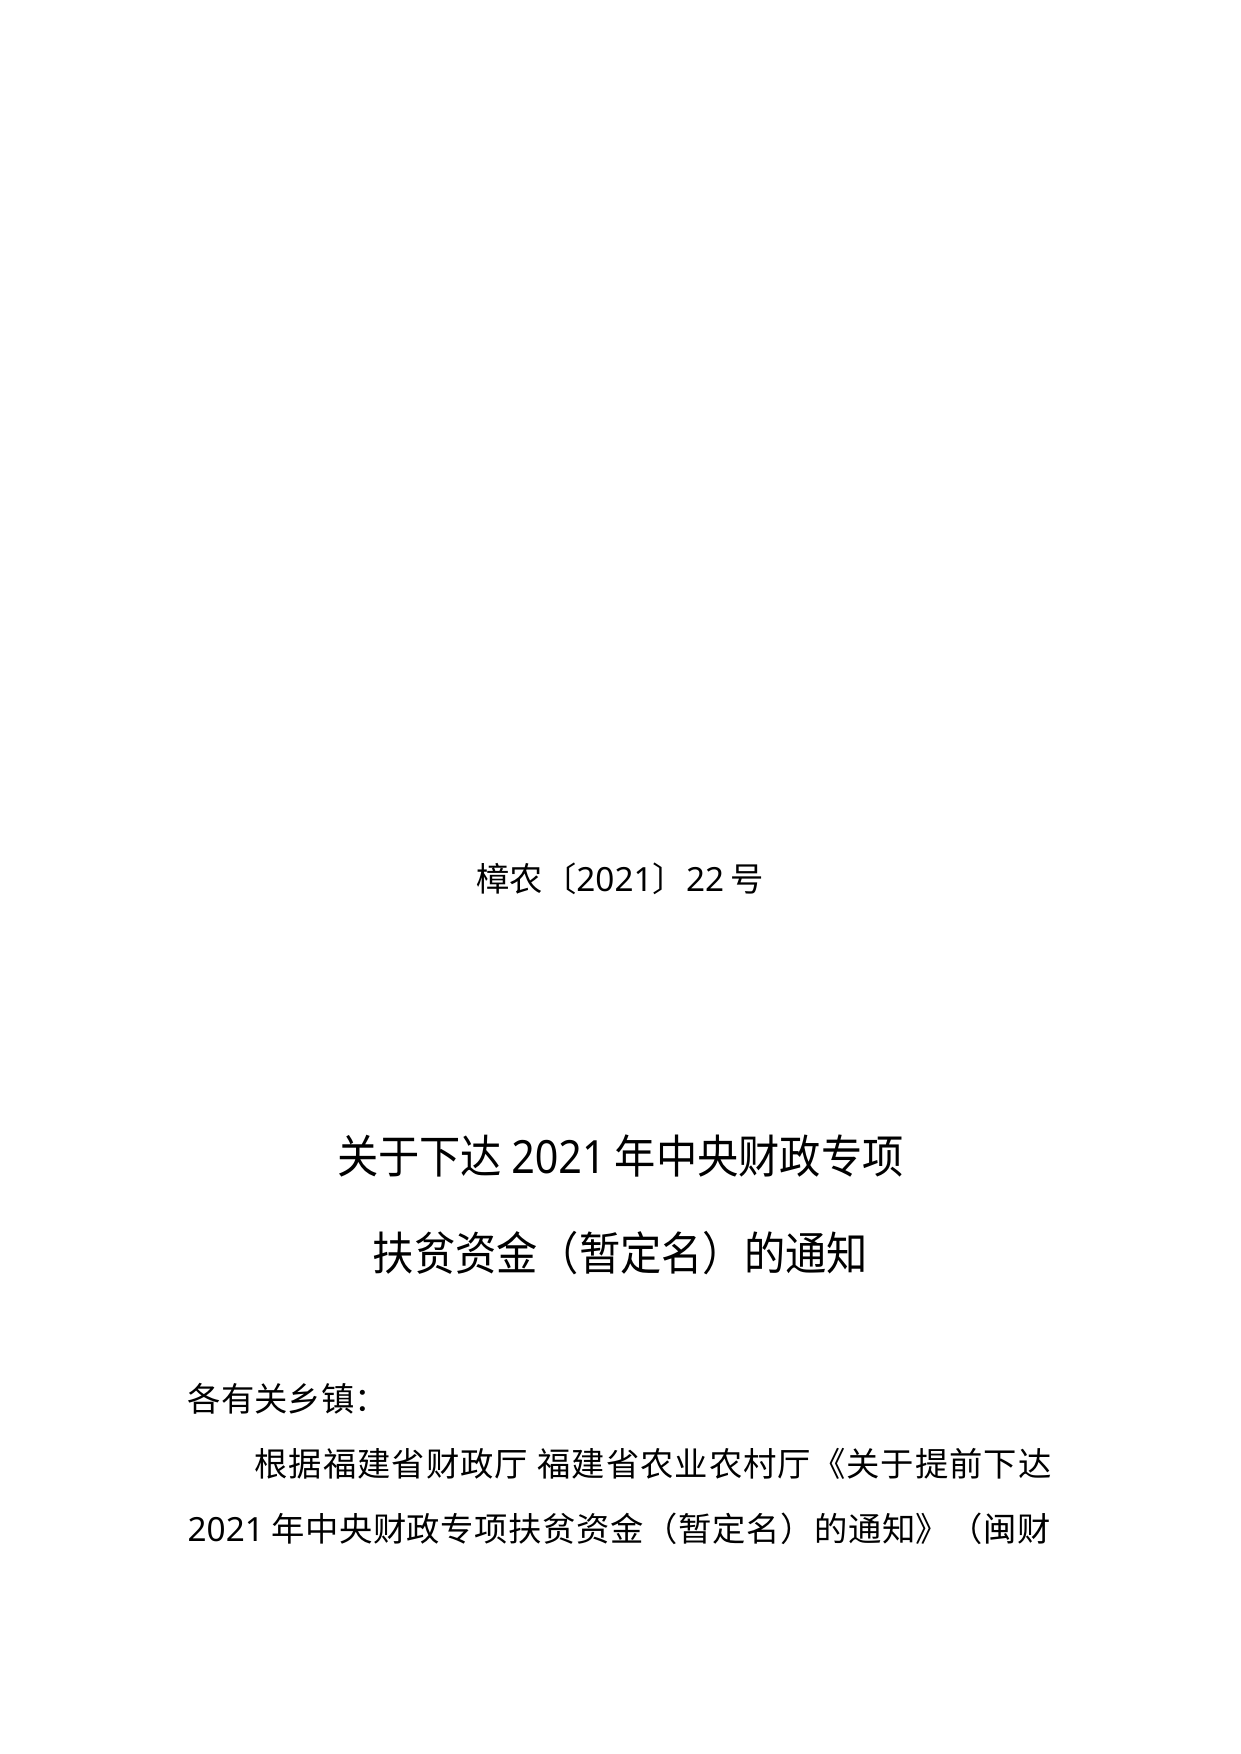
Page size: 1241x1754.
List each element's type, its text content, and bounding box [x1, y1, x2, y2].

text 扶贫资金（暂定名）的通知 [187, 1202, 1053, 1299]
text 樟农〔2021〕22号 [187, 844, 1053, 909]
text 各有关乡镇： [187, 1364, 1053, 1429]
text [187, 1429, 1053, 1559]
text 关于下达2021年中央财政专项 [187, 1104, 1053, 1202]
